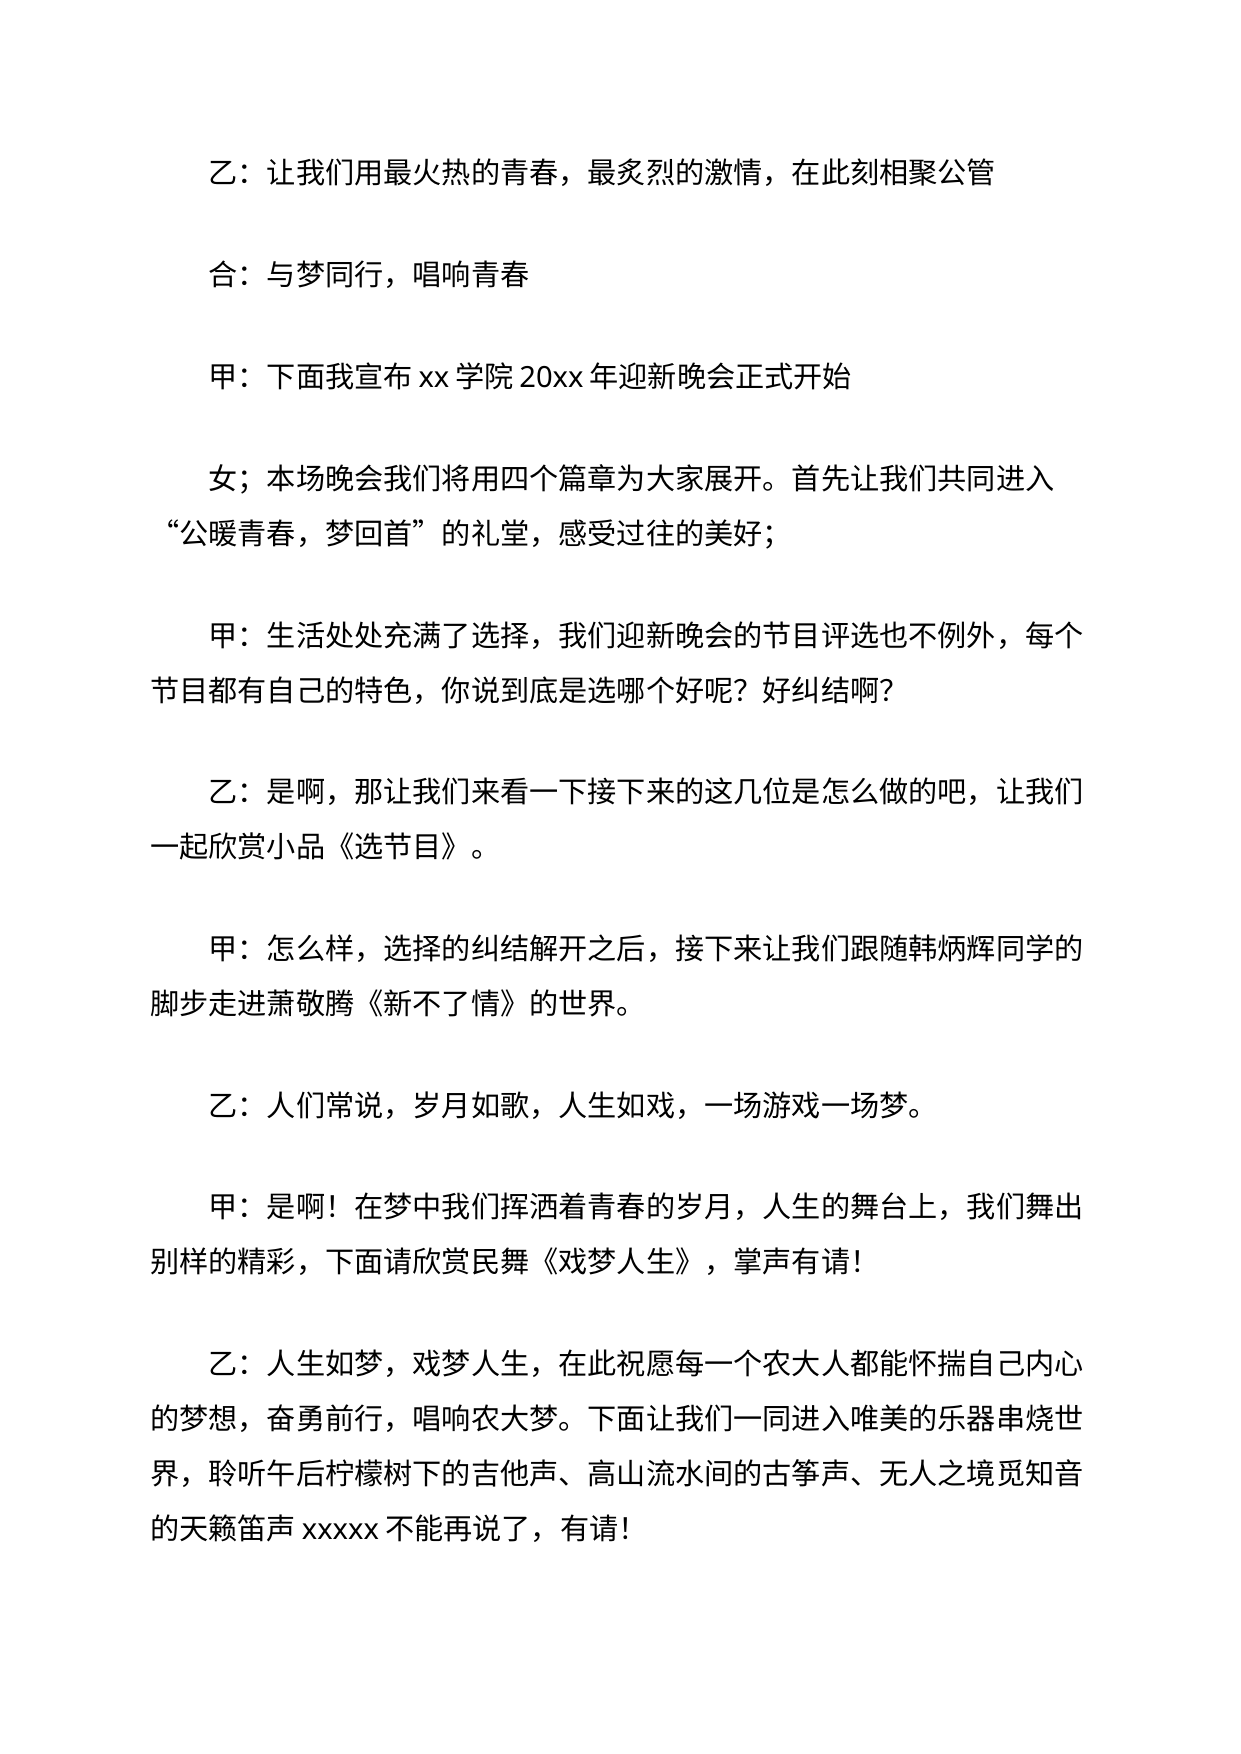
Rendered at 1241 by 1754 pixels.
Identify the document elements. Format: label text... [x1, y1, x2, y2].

text 合：与梦同行，唱响青春 [150, 252, 1090, 294]
text 甲：下面我宣布xx学院20xx年迎新晚会正式开始 [150, 353, 1090, 396]
text 乙：让我们用最火热的青春，最炙烈的激情，在此刻相聚公管 [150, 150, 1090, 192]
text 乙：人生如梦，戏梦人生，在此祝愿每一个农大人都能怀揣自己内心的梦想，奋勇前行，唱响农大梦。下面让我们一同进入唯美的乐器串烧世界，聆听午后柠檬树下的吉他声、高山流水间的古筝声、无人之境觅知音的天籁笛声xxxxx不能再说了，有请！ [150, 1341, 1090, 1548]
text 女；本场晚会我们将用四个篇章为大家展开。首先让我们共同进入“公暖青春，梦回首”的礼堂，感受过往的美好； [150, 456, 1090, 553]
text 乙：人们常说，岁月如歌，人生如戏，一场游戏一场梦。 [150, 1082, 1090, 1124]
text 甲：怎么样，选择的纠结解开之后，接下来让我们跟随韩炳辉同学的脚步走进萧敬腾《新不了情》的世界。 [150, 926, 1090, 1023]
text 甲：生活处处充满了选择，我们迎新晚会的节目评选也不例外，每个节目都有自己的特色，你说到底是选哪个好呢？好纠结啊？ [150, 612, 1090, 709]
text 乙：是啊，那让我们来看一下接下来的这几位是怎么做的吧，让我们一起欣赏小品《选节目》。 [150, 769, 1090, 866]
text 甲：是啊！在梦中我们挥洒着青春的岁月，人生的舞台上，我们舞出别样的精彩，下面请欣赏民舞《戏梦人生》，掌声有请！ [150, 1184, 1090, 1281]
